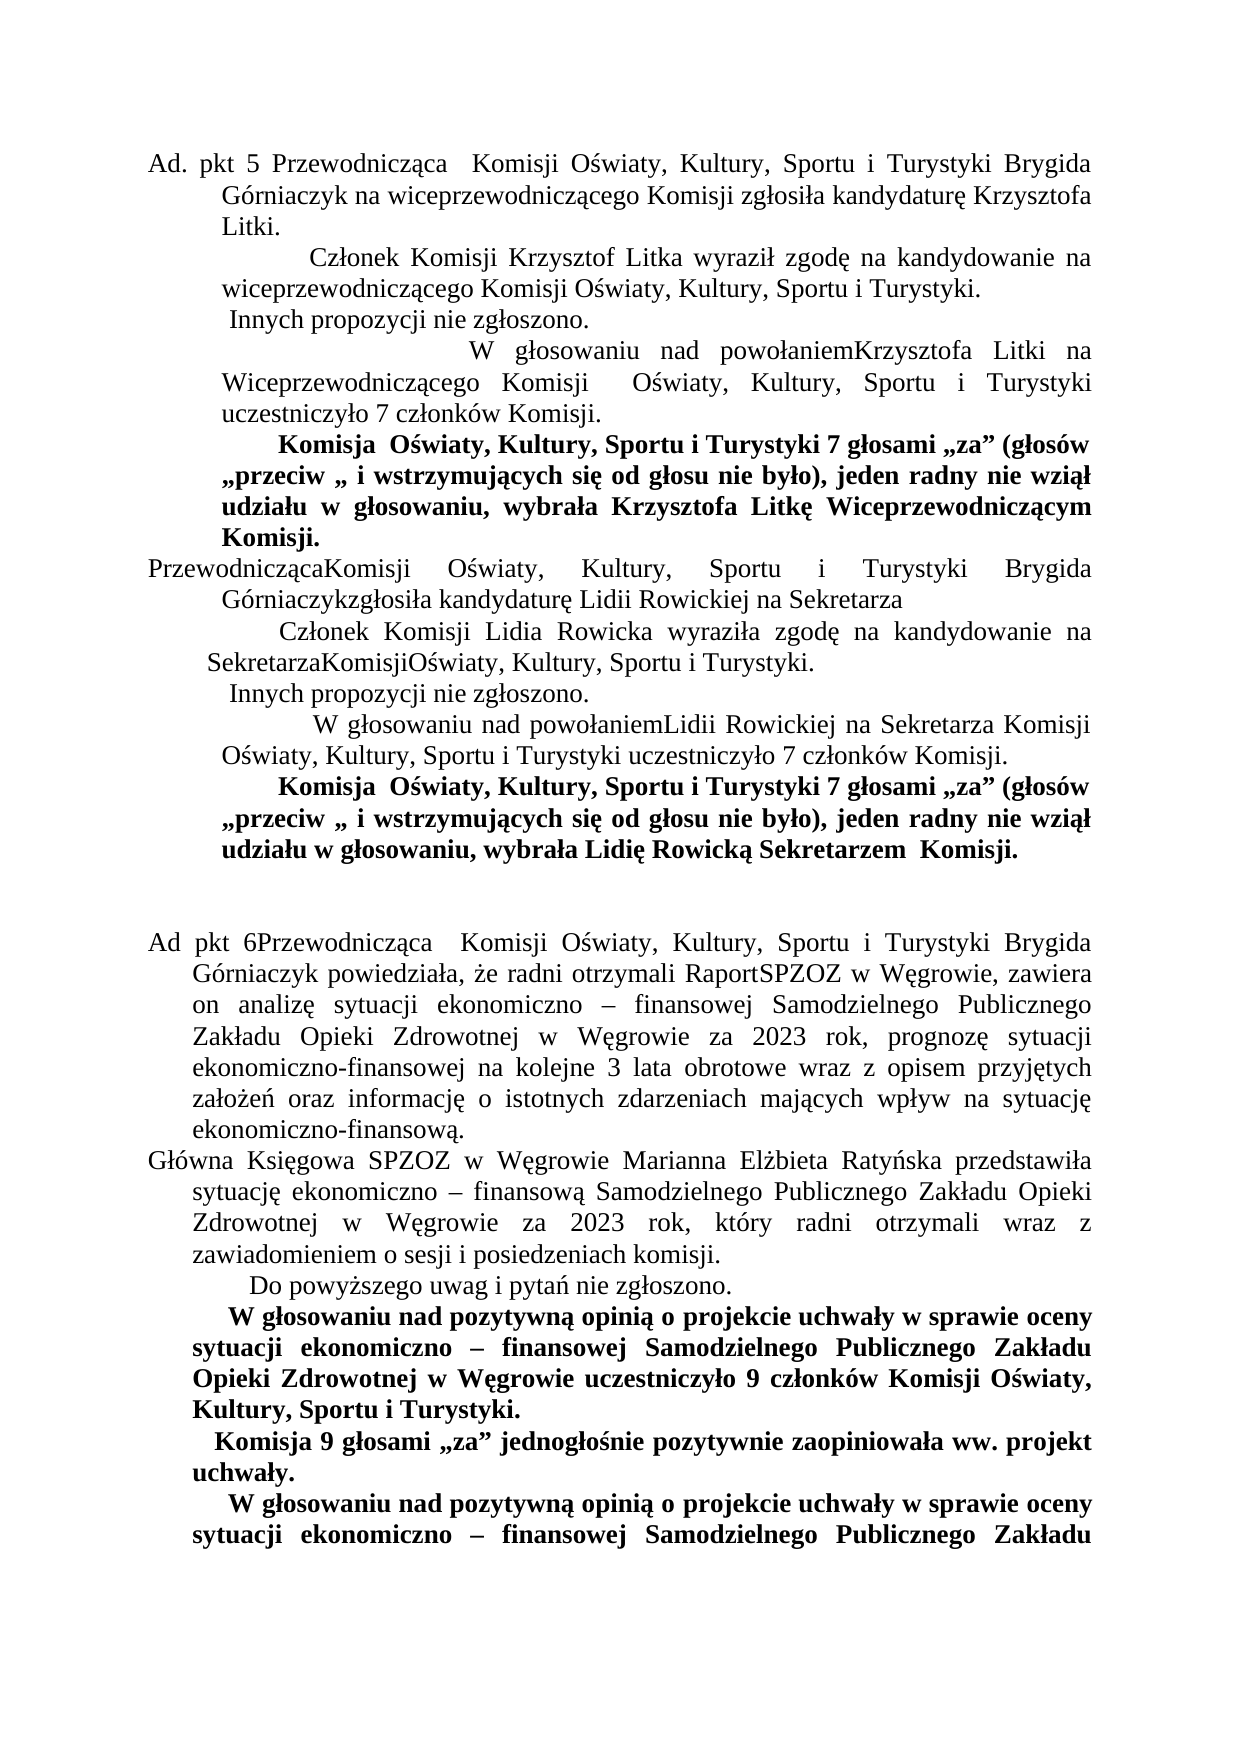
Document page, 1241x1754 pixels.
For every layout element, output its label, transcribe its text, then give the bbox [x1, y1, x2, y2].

text Innych propozycji nie zgłoszono. [148, 677, 1093, 708]
text Do powyższego uwag i pytań nie zgłoszono. [148, 1269, 1093, 1300]
text Ad. pkt 5 Przewodnicząca Komisji Oświaty, Kultury, Sportu i Turystyki Brygida Górniaczyk na wiceprzewodniczącego Komisji zgłosiła kandydaturę Krzysztofa Litki. [148, 148, 1093, 241]
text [148, 1487, 1093, 1549]
text Innych propozycji nie zgłoszono. [148, 303, 1093, 334]
text W głosowaniu nad pozytywną opinią o projekcie uchwały w sprawie oceny sytuacji ekonomiczno – finansowej Samodzielnego Publicznego Zakładu Opieki Zdrowotnej w Węgrowie uczestniczyło 9 członków Komisji Oświaty, Kultury, Sportu i Turystyki. [148, 1300, 1093, 1424]
text Komisja 9 głosami „za” jednogłośnie pozytywnie zaopiniowała ww. projekt uchwały. [148, 1424, 1093, 1487]
text Główna Księgowa SPZOZ w Węgrowie Marianna Elżbieta Ratyńska przedstawiła sytuację ekonomiczno – finansową Samodzielnego Publicznego Zakładu Opieki Zdrowotnej w Węgrowie za 2023 rok, który radni otrzymali wraz z zawiadomieniem o sesji i posiedzeniach komisji. [148, 1144, 1093, 1269]
text W głosowaniu nad powołaniemKrzysztofa Litki na Wiceprzewodniczącego Komisji Oświaty, Kultury, Sportu i Turystyki uczestniczyło 7 członków Komisji. [148, 334, 1093, 428]
text Ad pkt 6Przewodnicząca Komisji Oświaty, Kultury, Sportu i Turystyki Brygida Górniaczyk powiedziała, że radni otrzymali RaportSPZOZ w Węgrowie, zawiera on analizę sytuacji ekonomiczno – finansowej Samodzielnego Publicznego Zakładu Opieki Zdrowotnej w Węgrowie za 2023 rok, prognozę sytuacji ekonomiczno-finansowej na kolejne 3 lata obrotowe wraz z opisem przyjętych założeń oraz informację o istotnych zdarzeniach mających wpływ na sytuację ekonomiczno-finansową. [148, 926, 1093, 1144]
text Członek Komisji Krzysztof Litka wyraził zgodę na kandydowanie na wiceprzewodniczącego Komisji Oświaty, Kultury, Sportu i Turystyki. [221, 241, 1093, 303]
text PrzewodniczącaKomisji Oświaty, Kultury, Sportu i Turystyki Brygida Górniaczykzgłosiła kandydaturę Lidii Rowickiej na Sekretarza [148, 552, 1093, 615]
text Komisja Oświaty, Kultury, Sportu i Turystyki 7 głosami „za” (głosów „przeciw „ i wstrzymujących się od głosu nie było), jeden radny nie wziął udziału w głosowaniu, wybrała Lidię Rowicką Sekretarzem Komisji. [148, 771, 1093, 864]
text Komisja Oświaty, Kultury, Sportu i Turystyki 7 głosami „za” (głosów „przeciw „ i wstrzymujących się od głosu nie było), jeden radny nie wziął udziału w głosowaniu, wybrała Krzysztofa Litkę Wiceprzewodniczącym Komisji. [148, 428, 1093, 552]
text Członek Komisji Lidia Rowicka wyraziła zgodę na kandydowanie na SekretarzaKomisjiOświaty, Kultury, Sportu i Turystyki. [207, 615, 1093, 677]
text W głosowaniu nad powołaniemLidii Rowickiej na Sekretarza Komisji Oświaty, Kultury, Sportu i Turystyki uczestniczyło 7 członków Komisji. [148, 708, 1093, 771]
